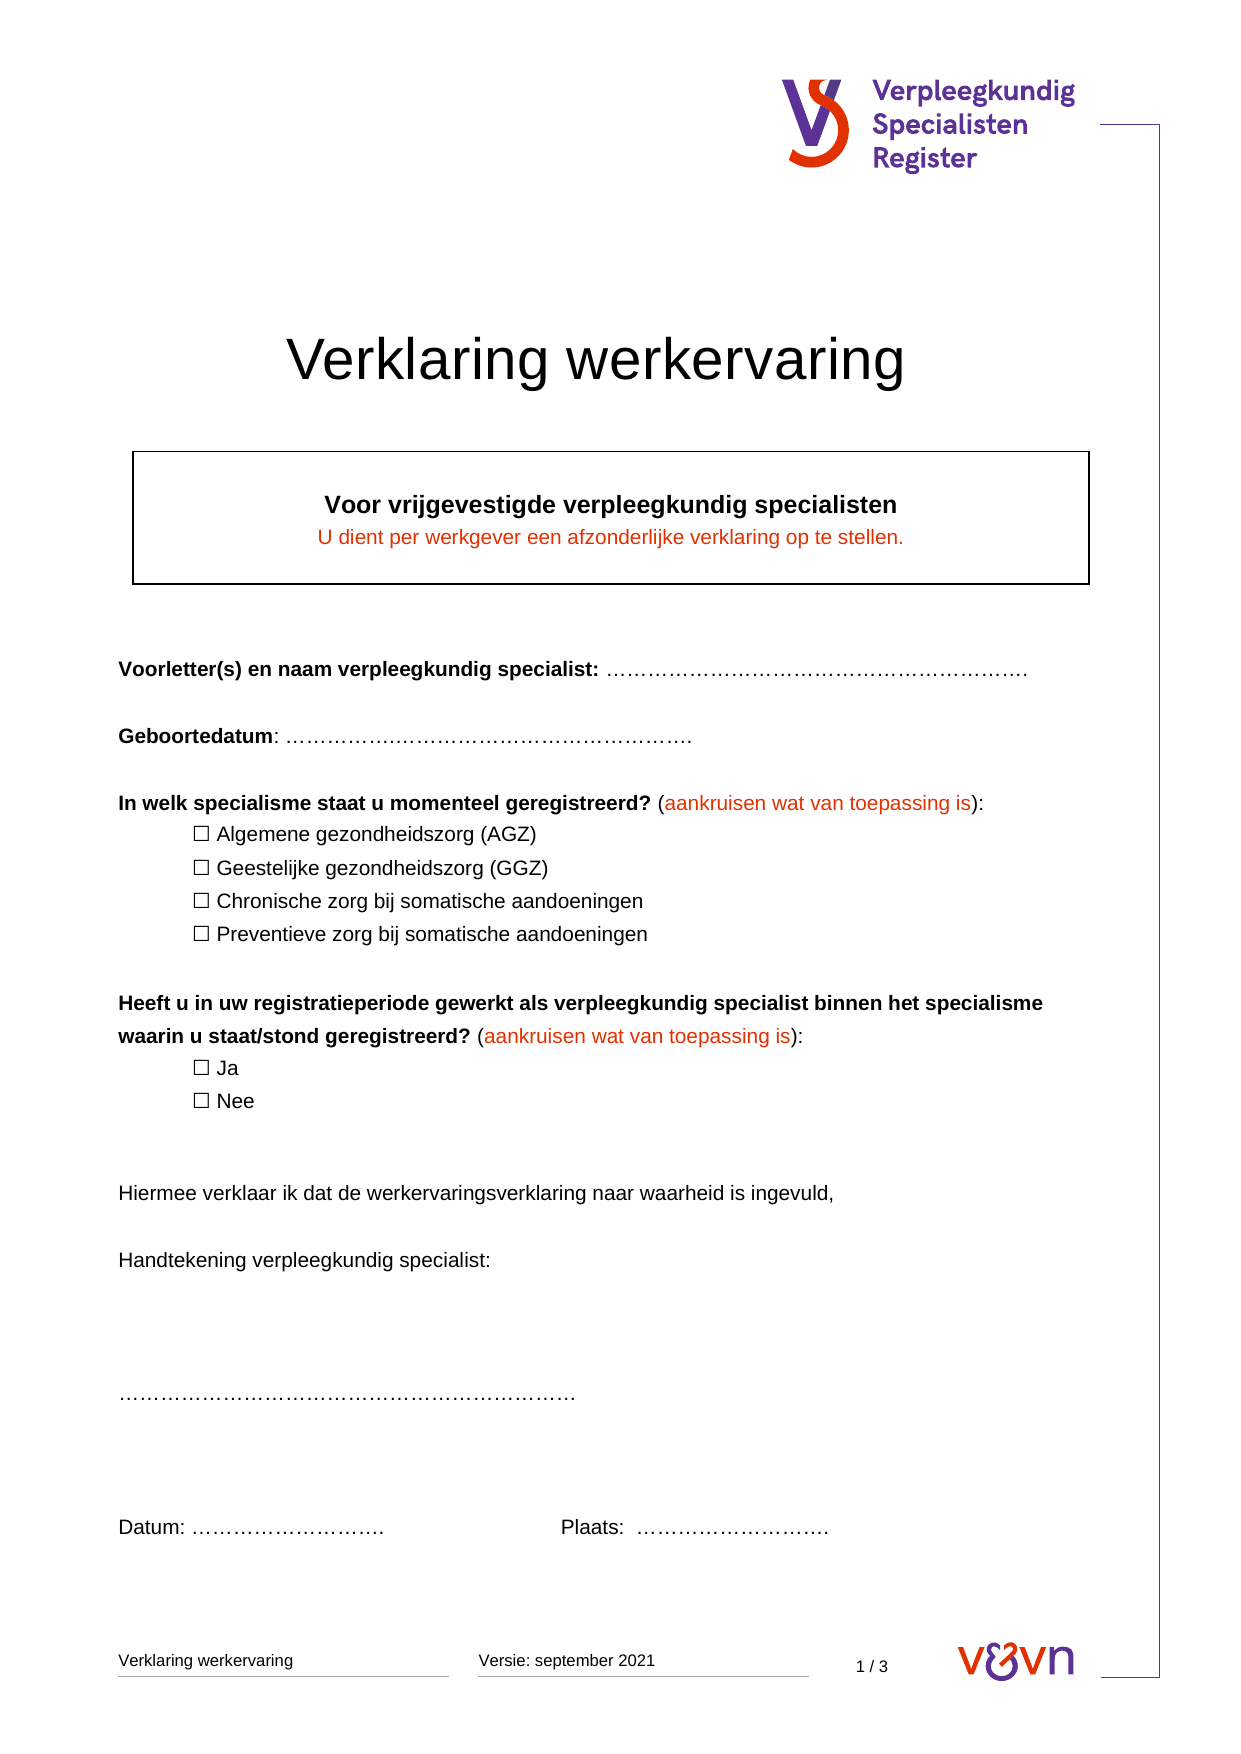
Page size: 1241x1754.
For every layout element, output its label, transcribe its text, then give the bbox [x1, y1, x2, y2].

text Voorletter(s) en naam verpleegkundig specialist: ……………………………………………………. [118, 648, 1075, 681]
text Ja [118, 1048, 1075, 1081]
text Geboortedatum: …………….……………………………………. [118, 714, 1075, 748]
title Verklaring werkervaring [118, 325, 1075, 392]
text Nee [118, 1081, 1075, 1114]
text In welk specialisme staat u momenteel geregistreerd? (aankruisen wat van toepassing is): [118, 781, 1075, 814]
text ………………………………………………………… [118, 1372, 1075, 1438]
text Heeft u in uw registratieperiode gewerkt als verpleegkundig specialist binnen het specialisme waarin u staat/stond geregistreerd? (aankruisen wat van toepassing is): [118, 981, 1075, 1048]
text Geestelijke gezondheidszorg (GGZ) [118, 848, 1075, 881]
text Preventieve zorg bij somatische aandoeningen [192, 914, 1075, 948]
text Datum: ………………………. Plaats: ………………………. [118, 1505, 1075, 1572]
text Chronische zorg bij somatische aandoeningen [118, 881, 1075, 914]
text Hiermee verklaar ik dat de werkervaringsverklaring naar waarheid is ingevuld, [118, 1181, 1075, 1205]
text Handtekening verpleegkundig specialist: [118, 1238, 1075, 1272]
text Algemene gezondheidszorg (AGZ) [118, 814, 1075, 848]
